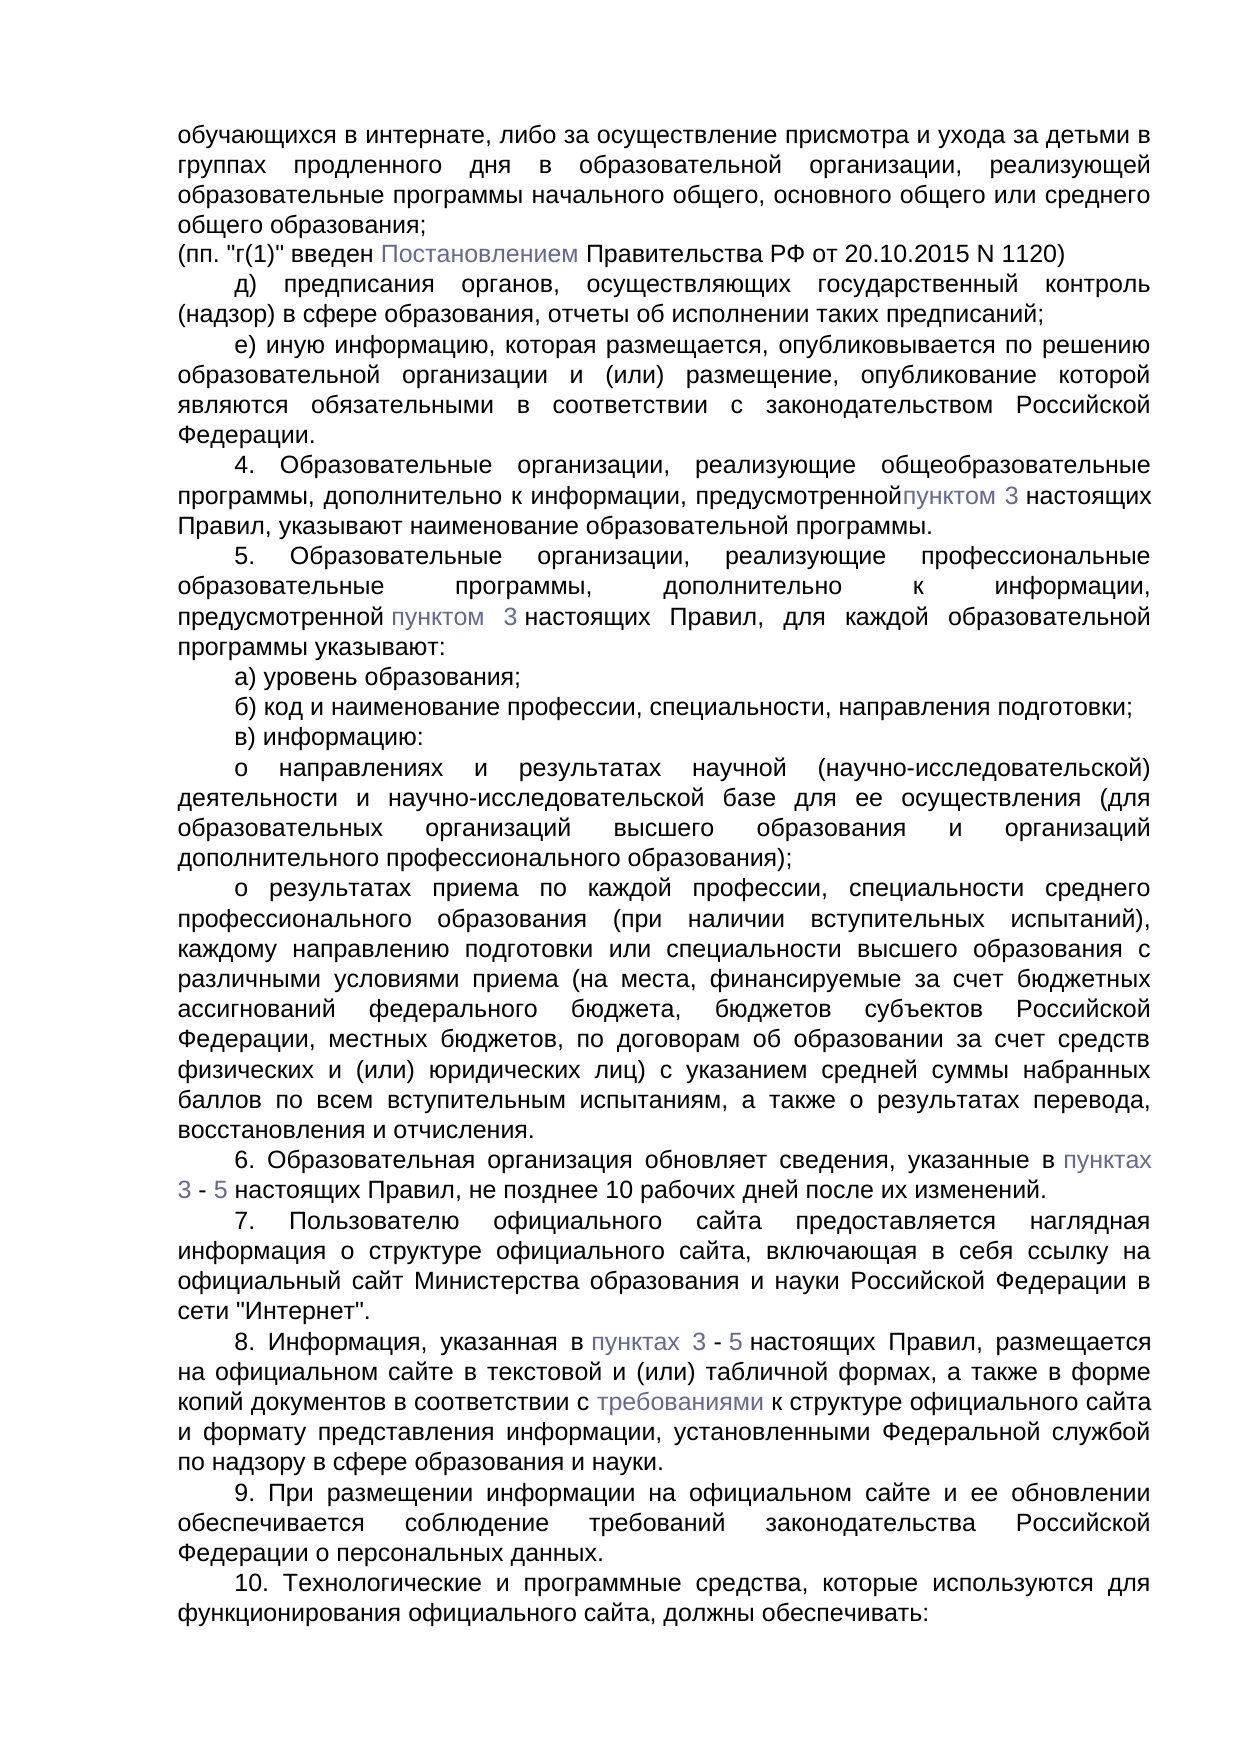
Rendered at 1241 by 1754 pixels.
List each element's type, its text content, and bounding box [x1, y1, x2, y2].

text б) код и наименование профессии, специальности, направления подготовки; [177, 691, 1152, 721]
text о направлениях и результатах научной (научно-исследовательской) деятельности и научно-исследовательской базе для ее осуществления (для образовательных организаций высшего образования и организаций дополнительного профессионального образования); [177, 751, 1152, 872]
text (пп. "г(1)" введен Постановлением Правительства РФ от 20.10.2015 N 1120) [177, 239, 1152, 268]
text в) информацию: [177, 721, 1152, 751]
text 10. Технологические и программные средства, которые используются для функционирования официального сайта, должны обеспечивать: [177, 1567, 1152, 1627]
text 4. Образовательные организации, реализующие общеобразовательные программы, дополнительно к информации, предусмотреннойпунктом 3 настоящих Правил, указывают наименование образовательной программы. [177, 449, 1152, 539]
text е) иную информацию, которая размещается, опубликовывается по решению образовательной организации и (или) размещение, опубликование которой являются обязательными в соответствии с законодательством Российской Федерации. [177, 328, 1152, 449]
text о результатах приема по каждой профессии, специальности среднего профессионального образования (при наличии вступительных испытаний), каждому направлению подготовки или специальности высшего образования с различными условиями приема (на места, финансируемые за счет бюджетных ассигнований федерального бюджета, бюджетов субъектов Российской Федерации, местных бюджетов, по договорам об образовании за счет средств физических и (или) юридических лиц) с указанием средней суммы набранных баллов по всем вступительным испытаниям, а также о результатах перевода, восстановления и отчисления. [177, 872, 1152, 1144]
text 8. Информация, указанная в пунктах 3 - 5 настоящих Правил, размещается на официальном сайте в текстовой и (или) табличной формах, а также в форме копий документов в соответствии с требованиями к структуре официального сайта и формату представления информации, установленными Федеральной службой по надзору в сфере образования и науки. [177, 1325, 1152, 1476]
text 5. Образовательные организации, реализующие профессиональные образовательные программы, дополнительно к информации, предусмотренной пунктом 3 настоящих Правил, для каждой образовательной программы указывают: [177, 539, 1152, 660]
text д) предписания органов, осуществляющих государственный контроль (надзор) в сфере образования, отчеты об исполнении таких предписаний; [177, 268, 1152, 328]
text 6. Образовательная организация обновляет сведения, указанные в пунктах 3 - 5 настоящих Правил, не позднее 10 рабочих дней после их изменений. [177, 1144, 1152, 1204]
text 9. При размещении информации на официальном сайте и ее обновлении обеспечивается соблюдение требований законодательства Российской Федерации о персональных данных. [177, 1476, 1152, 1567]
text а) уровень образования; [177, 660, 1152, 691]
text 7. Пользователю официального сайта предоставляется наглядная информация о структуре официального сайта, включающая в себя ссылку на официальный сайт Министерства образования и науки Российской Федерации в сети "Интернет". [177, 1204, 1152, 1325]
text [177, 118, 1152, 239]
